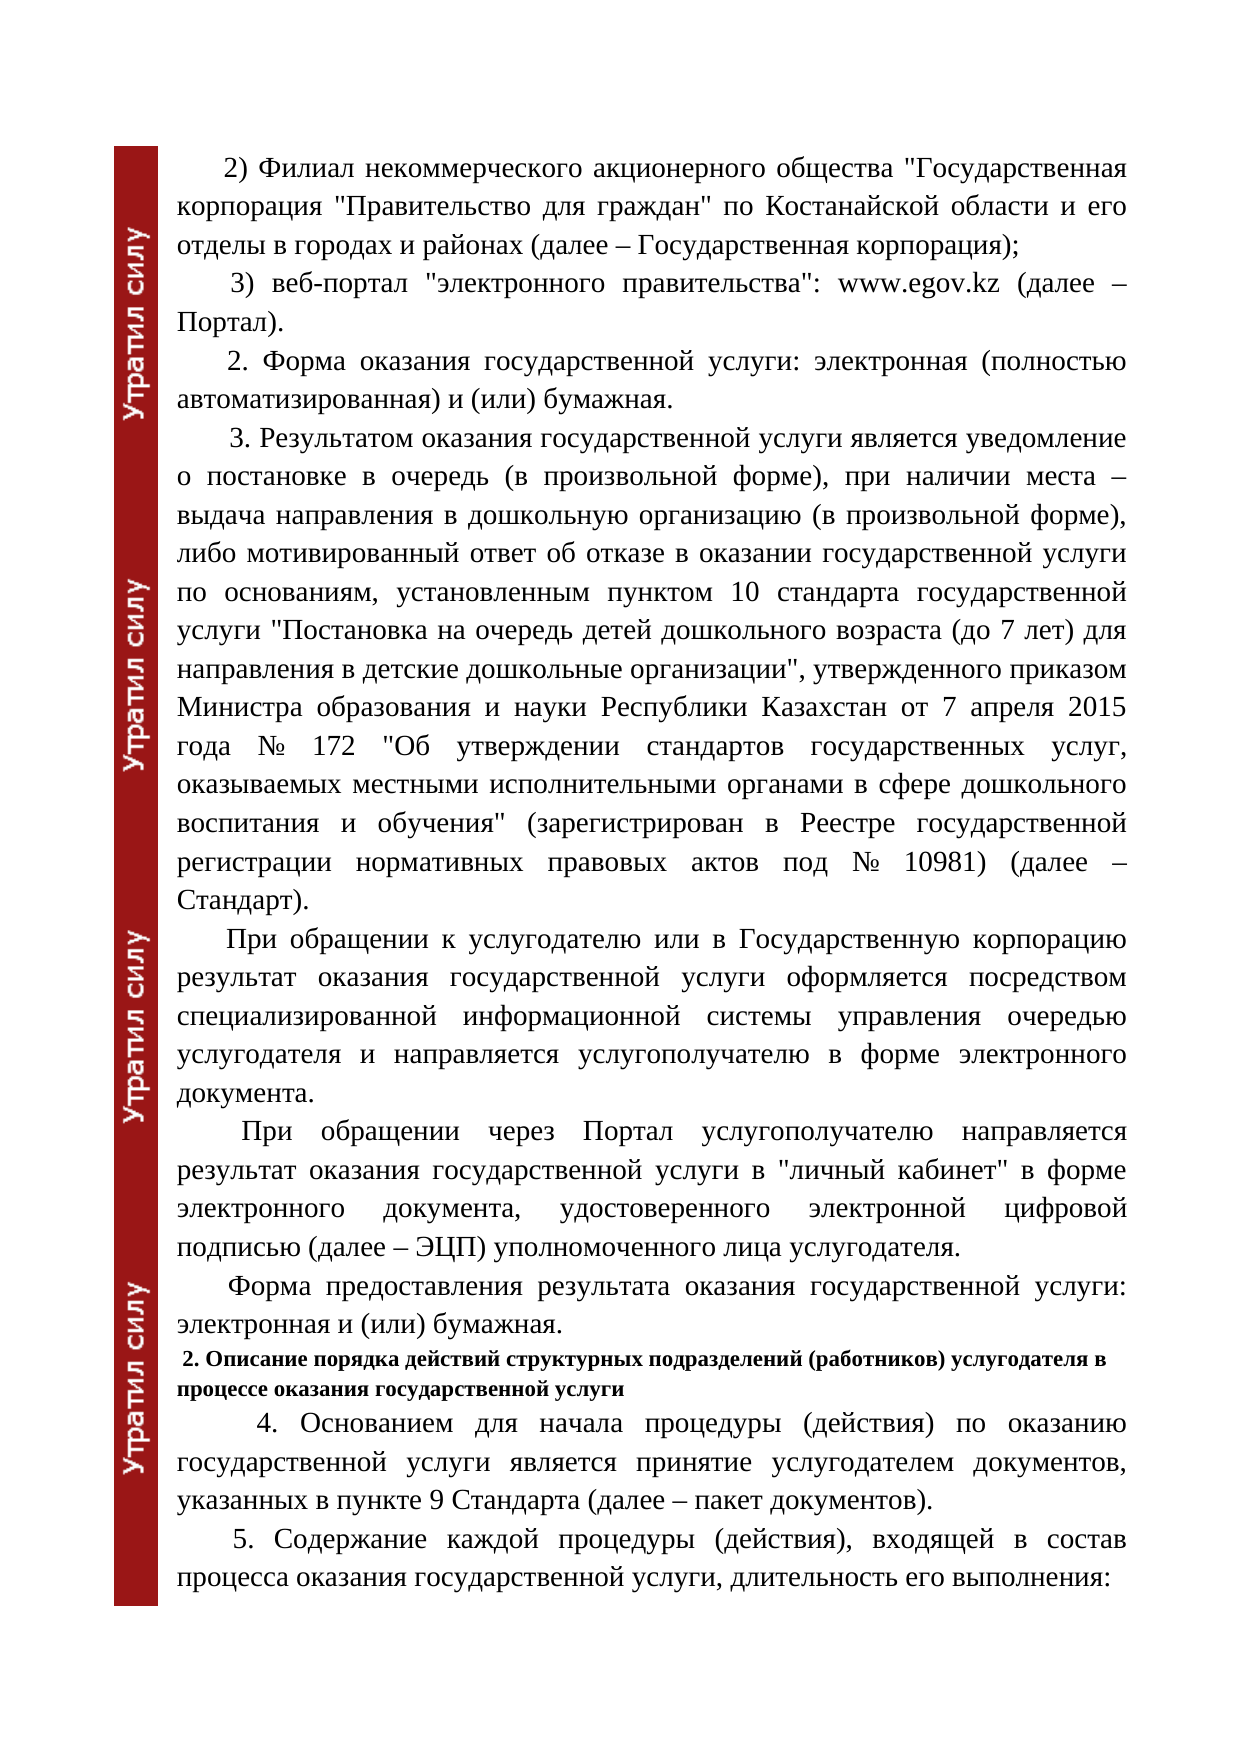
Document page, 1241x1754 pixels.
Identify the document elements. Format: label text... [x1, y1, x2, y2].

text Форма предоставления результата оказания государственной услуги: электронная и (или) бумажная. [112, 1268, 1128, 1340]
text 5. Содержание каждой процедуры (действия), входящей в состав процесса оказания государственной услуги, длительность его выполнения: [112, 1521, 1128, 1593]
text 2) Филиал некоммерческого акционерного общества "Государственная корпорация "Правительство для граждан" по Костанайской области и его отделы в городах и районах (далее – Государственная корпорация); [112, 150, 1128, 261]
text При обращении к услугодателю или в Государственную корпорацию результат оказания государственной услуги оформляется посредством специализированной информационной системы управления очередью услугодателя и направляется услугополучателю в форме электронного документа. [112, 921, 1128, 1108]
picture [114, 1108, 158, 1113]
picture [114, 146, 158, 150]
text 3. Результатом оказания государственной услуги является уведомление о постановке в очередь (в произвольной форме), при наличии места – выдача направления в дошкольную организацию (в произвольной форме), либо мотивированный ответ об отказе в оказании государственной услуги по основаниям, установленным пунктом 10 стандарта государственной услуги "Постановка на очередь детей дошкольного возраста (до 7 лет) для направления в детские дошкольные организации", утвержденного приказом Министра образования и науки Республики Казахстан от 7 апреля 2015 года № 172 "Об утверждении стандартов государственных услуг, оказываемых местными исполнительными органами в сфере дошкольного воспитания и обучения" (зарегистрирован в Реестре государственной регистрации нормативных правовых актов под № 10981) (далее – Стандарт). [112, 420, 1128, 916]
picture [114, 1340, 158, 1345]
text 4. Основанием для начала процедуры (действия) по оказанию государственной услуги является принятие услугодателем документов, указанных в пункте 9 Стандарта (далее – пакет документов). [112, 1405, 1128, 1516]
picture [114, 415, 158, 420]
picture [114, 1263, 158, 1268]
text 2. Форма оказания государственной услуги: электронная (полностью автоматизированная) и (или) бумажная. [112, 343, 1128, 415]
picture [114, 338, 158, 343]
picture [114, 1401, 158, 1405]
text При обращении через Портал услугополучателю направляется результат оказания государственной услуги в "личный кабинет" в форме электронного документа, удостоверенного электронной цифровой подписью (далее – ЭЦП) уполномоченного лица услугодателя. [112, 1113, 1128, 1263]
picture [114, 1516, 158, 1521]
text 2. Описание порядка действий структурных подразделений (работников) услугодателя в процессе оказания государственной услуги [112, 1345, 1128, 1401]
picture [114, 261, 158, 266]
picture [114, 916, 158, 921]
picture [114, 1593, 158, 1606]
text 3) веб-портал "электронного правительства": www.egov.kz (далее – Портал). [112, 266, 1128, 338]
